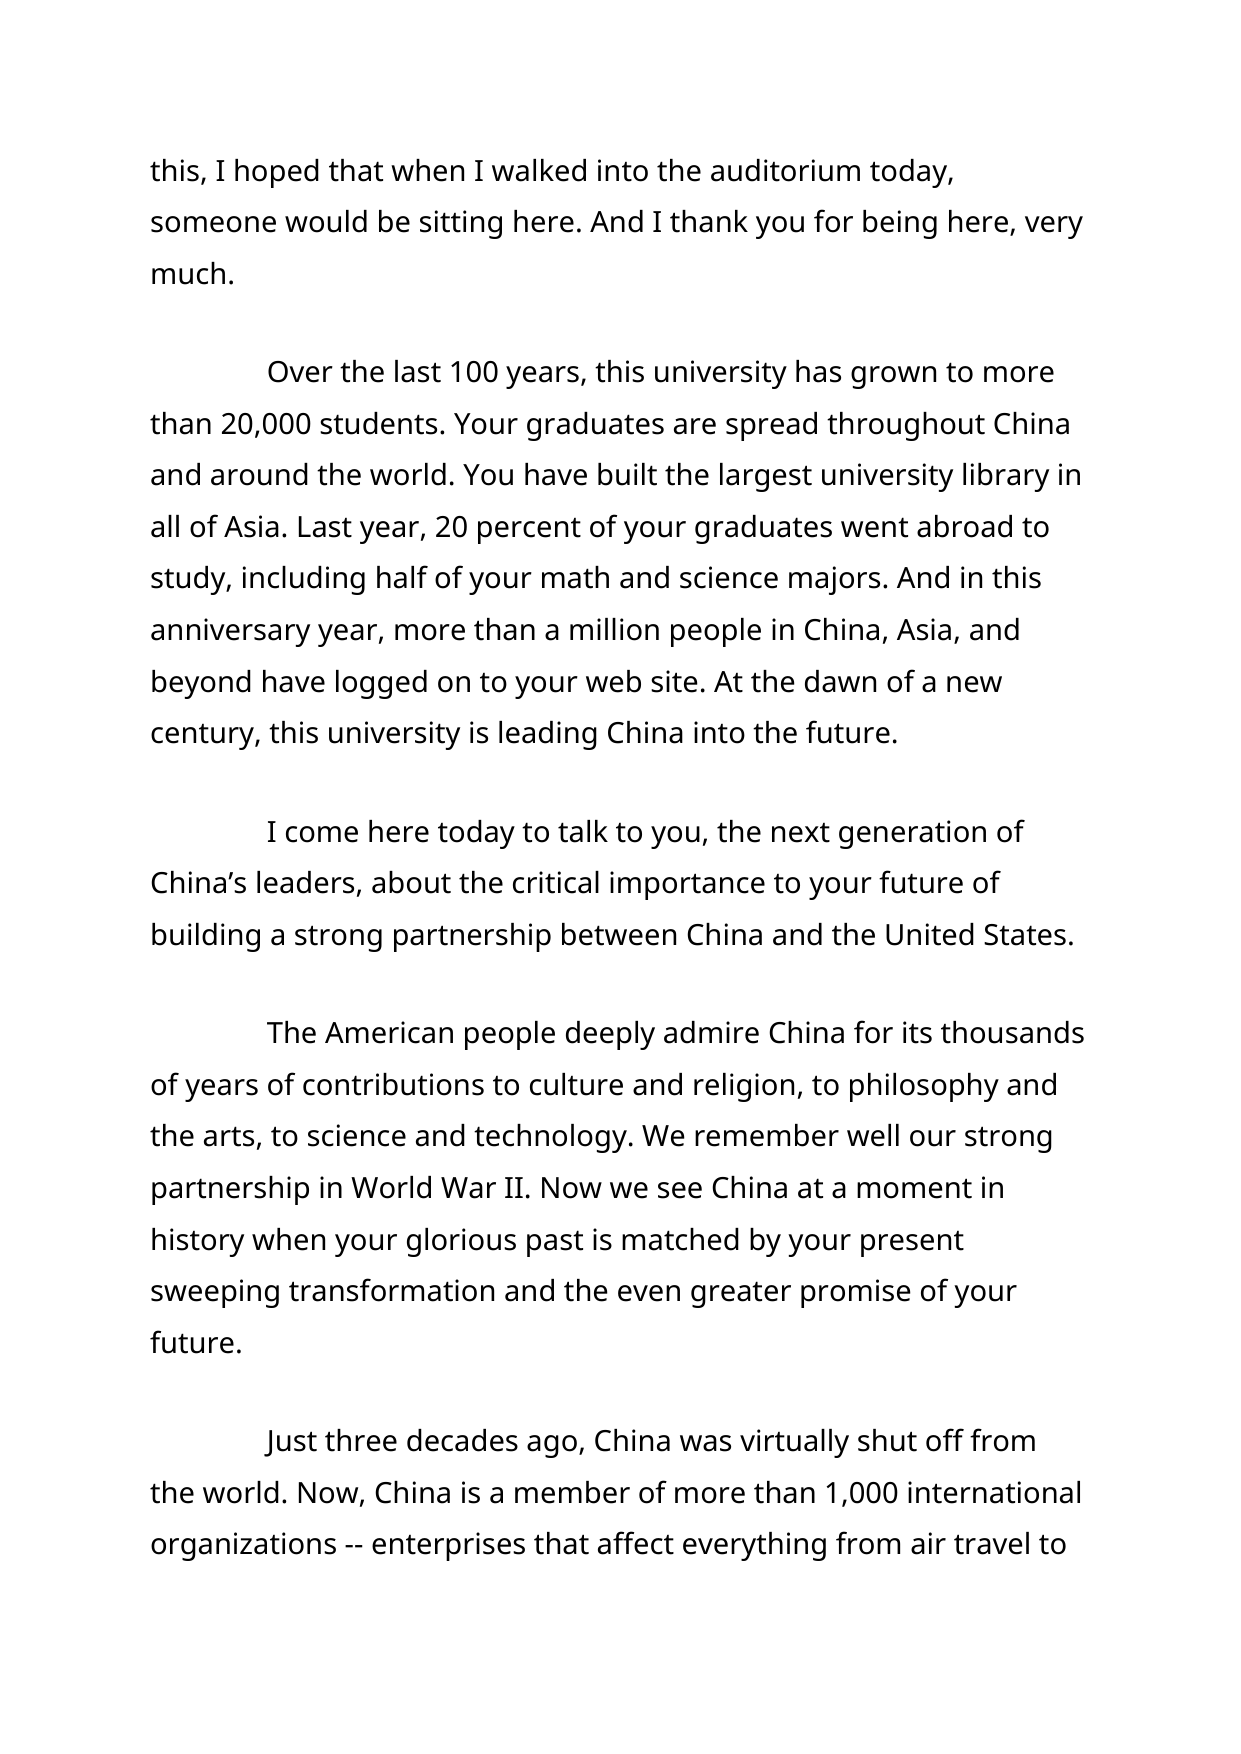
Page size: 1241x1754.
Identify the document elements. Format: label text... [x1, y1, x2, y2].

text The American people deeply admire China for its thousands of years of contributions to culture and religion, to philosophy and the arts, to science and technology. We remember well our strong partnership in World War II. Now we see China at a moment in history when your glorious past is matched by your present sweeping transformation and the even greater promise of your future. [150, 1012, 1090, 1362]
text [150, 1420, 1090, 1563]
text I come here today to talk to you, the next generation of China’s leaders, about the critical importance to your future of building a strong partnership between China and the United States. [150, 811, 1090, 954]
text Over the last 100 years, this university has grown to more than 20,000 students. Your graduates are spread throughout China and around the world. You have built the largest university library in all of Asia. Last year, 20 percent of your graduates went abroad to study, including half of your math and science majors. And in this anniversary year, more than a million people in China, Asia, and beyond have logged on to your web site. At the dawn of a new century, this university is leading China into the future. [150, 352, 1090, 752]
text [150, 150, 1090, 293]
